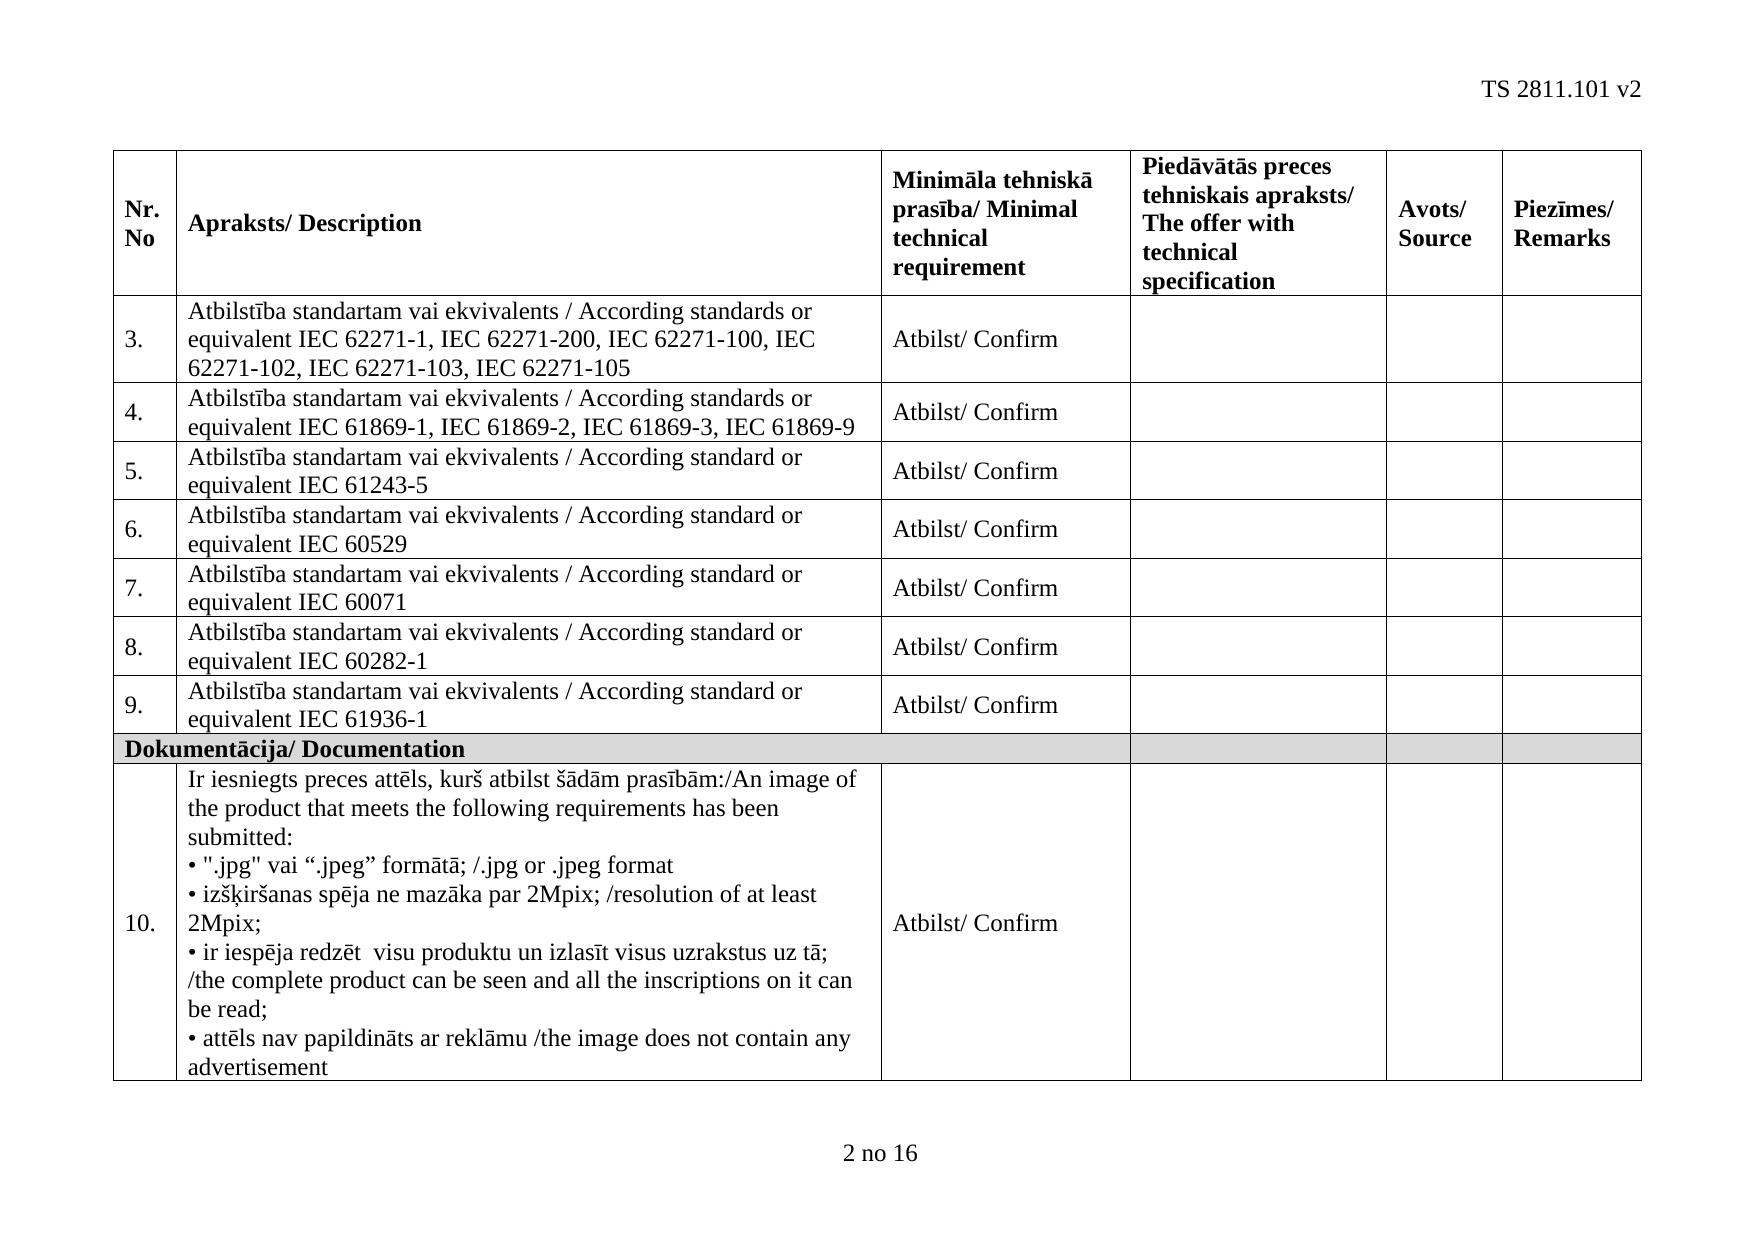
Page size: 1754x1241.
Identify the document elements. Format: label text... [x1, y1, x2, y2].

table_cell [1387, 442, 1502, 499]
table_cell [1503, 442, 1641, 499]
table_cell Ir iesniegts preces attēls, kurš atbilst šādām prasībām:/An image of the product that meets the following requirements has been submitted: • ".jpg" vai “.jpeg” formātā; /.jpg or .jpeg format • izšķiršanas spēja ne mazāka par 2Mpix; /resolution of at least 2Mpix; • ir iespēja redzēt visu produktu un izlasīt visus uzrakstus uz tā; /the complete product can be seen and all the inscriptions on it can be read; • attēls nav papildināts ar reklāmu /the image does not contain any advertisement [177, 764, 881, 1080]
table_cell [1131, 500, 1386, 558]
table_cell [1503, 617, 1641, 675]
table_header Avots/ Source [1387, 151, 1502, 295]
table_cell [1503, 764, 1641, 1080]
table_cell Atbilstība standartam vai ekvivalents / According standard or equivalent IEC 60529 [177, 500, 881, 558]
table_cell [1131, 617, 1386, 675]
table_cell [1131, 559, 1386, 616]
table_cell [1387, 296, 1502, 382]
table_cell [1387, 764, 1502, 1080]
table_cell Atbilstība standartam vai ekvivalents / According standard or equivalent IEC 61936-1 [177, 676, 881, 733]
table_cell [114, 764, 176, 1080]
table_cell [1131, 296, 1386, 382]
table_cell [1503, 383, 1641, 441]
table_cell Atbilstība standartam vai ekvivalents / According standard or equivalent IEC 60071 [177, 559, 881, 616]
table_cell Atbilst/ Confirm [882, 617, 1130, 675]
table_cell [1387, 734, 1502, 763]
table_cell [1387, 676, 1502, 733]
table_header Piedāvātās preces tehniskais apraksts/ The offer with technical specification [1131, 151, 1386, 295]
table_cell Atbilstība standartam vai ekvivalents / According standards or equivalent IEC 62271-1, IEC 62271-200, IEC 62271-100, IEC 62271-102, IEC 62271-103, IEC 62271-105 [177, 296, 881, 382]
table_cell Atbilst/ Confirm [882, 383, 1130, 441]
table_cell [1131, 442, 1386, 499]
table_cell [1503, 676, 1641, 733]
table_cell [114, 617, 176, 675]
table_cell [1131, 676, 1386, 733]
table_cell Atbilst/ Confirm [882, 676, 1130, 733]
table_cell Atbilst/ Confirm [882, 764, 1130, 1080]
table_cell [1503, 734, 1641, 763]
table_cell [1503, 559, 1641, 616]
table_header Apraksts/ Description [177, 151, 881, 295]
table_cell [114, 676, 176, 733]
table_cell [114, 383, 176, 441]
table_cell Atbilst/ Confirm [882, 296, 1130, 382]
table_cell [1131, 383, 1386, 441]
table_cell [1387, 559, 1502, 616]
table_cell Atbilstība standartam vai ekvivalents / According standard or equivalent IEC 60282-1 [177, 617, 881, 675]
table_cell [114, 296, 176, 382]
table_cell [114, 559, 176, 616]
table_cell [1503, 500, 1641, 558]
table_cell Atbilstība standartam vai ekvivalents / According standard or equivalent IEC 61243-5 [177, 442, 881, 499]
table_cell [1387, 617, 1502, 675]
table_header Nr. No [114, 151, 176, 295]
table_cell [114, 500, 176, 558]
table_cell Atbilst/ Confirm [882, 442, 1130, 499]
table_cell Atbilst/ Confirm [882, 559, 1130, 616]
table_cell [1131, 734, 1386, 763]
table_cell Atbilst/ Confirm [882, 500, 1130, 558]
table_cell [1387, 500, 1502, 558]
table_cell [114, 442, 176, 499]
table_header Piezīmes/ Remarks [1503, 151, 1641, 295]
table_cell Atbilstība standartam vai ekvivalents / According standards or equivalent IEC 61869-1, IEC 61869-2, IEC 61869-3, IEC 61869-9 [177, 383, 881, 441]
table_cell [1503, 296, 1641, 382]
table_cell [1131, 764, 1386, 1080]
table_cell [1387, 383, 1502, 441]
table_header Minimāla tehniskā prasība/ Minimal technical requirement [882, 151, 1130, 295]
table_cell Dokumentācija/ Documentation [114, 734, 1130, 763]
